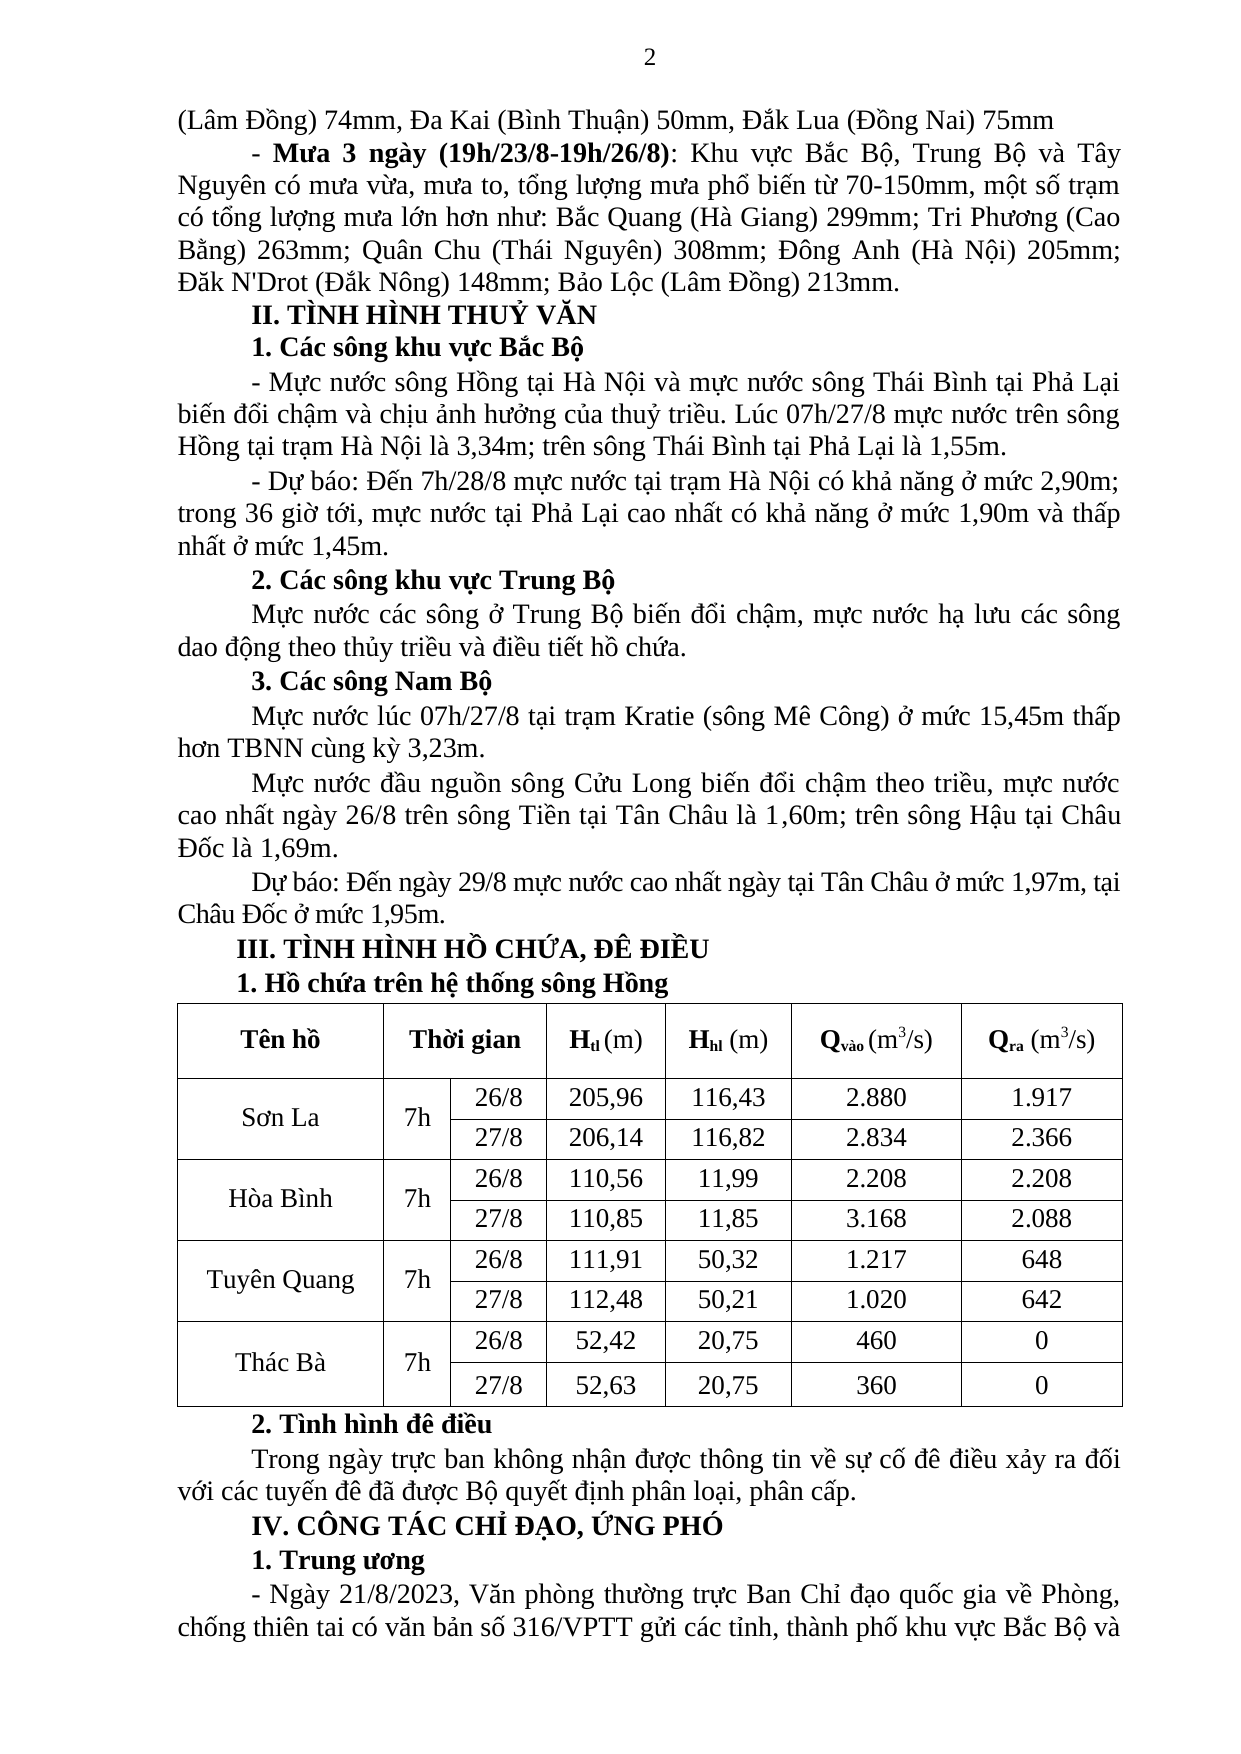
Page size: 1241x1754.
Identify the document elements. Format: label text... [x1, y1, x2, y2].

table_cell 206,14 [547, 1120, 665, 1159]
list 1. Hồ chứa trên hệ thống sông Hồng [177, 966, 1122, 999]
table_header Thời gian [384, 1004, 546, 1078]
table_cell 360 [792, 1363, 961, 1406]
table_cell 7h [384, 1160, 450, 1240]
table_cell 110,56 [547, 1160, 665, 1199]
table_cell 20,75 [666, 1322, 791, 1362]
text Mực nước đầu nguồn sông Cửu Long biến đổi chậm theo triều, mực nước cao nhất ngày 26/8 trên sông Tiền tại Tân Châu là 1,60m; trên sông Hậu tại Châu Đốc là 1,69m. [177, 766, 1122, 863]
table_cell 2.880 [792, 1079, 961, 1118]
list III. TÌNH HÌNH HỒ CHỨA, ĐÊ ĐIỀU [177, 932, 1122, 964]
table_cell 205,96 [547, 1079, 665, 1118]
table_cell 27/8 [451, 1201, 546, 1240]
table_cell 26/8 [451, 1322, 546, 1362]
table_cell 116,43 [666, 1079, 791, 1118]
table_cell 2.366 [962, 1120, 1122, 1159]
table_cell 642 [962, 1282, 1122, 1321]
table_cell 112,48 [547, 1282, 665, 1321]
table_cell 110,85 [547, 1201, 665, 1240]
text Trong ngày trực ban không nhận được thông tin về sự cố đê điều xảy ra đối với các tuyến đê đã được Bộ quyết định phân loại, phân cấp. [177, 1442, 1122, 1507]
table_cell 26/8 [451, 1079, 546, 1118]
table_cell 1.917 [962, 1079, 1122, 1118]
table_cell 52,63 [547, 1363, 665, 1406]
table_cell 0 [962, 1363, 1122, 1406]
table_cell 50,32 [666, 1241, 791, 1281]
table_cell 1.217 [792, 1241, 961, 1281]
table_cell 50,21 [666, 1282, 791, 1321]
table_cell 27/8 [451, 1282, 546, 1321]
table_cell Tuyên Quang [178, 1241, 383, 1321]
text 2. Các sông khu vực Trung Bộ [177, 563, 1122, 596]
table_cell 2.208 [962, 1160, 1122, 1199]
table_cell 2.088 [962, 1201, 1122, 1240]
text 2. Tình hình đê điều [177, 1407, 1122, 1440]
table_cell 7h [384, 1241, 450, 1321]
table_cell 52,42 [547, 1322, 665, 1362]
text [177, 1578, 1122, 1642]
text 1. Trung ương [177, 1543, 1122, 1576]
text Mực nước các sông ở Trung Bộ biến đổi chậm, mực nước hạ lưu các sông dao động theo thủy triều và điều tiết hồ chứa. [177, 598, 1122, 662]
text II. TÌNH HÌNH THUỶ VĂN [177, 298, 1122, 330]
table_cell 26/8 [451, 1241, 546, 1281]
table_header Qra (m3/s) [962, 1004, 1122, 1078]
table_header Hhl (m) [666, 1004, 791, 1078]
table_header Tên hồ [178, 1004, 383, 1078]
table_cell 26/8 [451, 1160, 546, 1199]
table_header Htl (m) [547, 1004, 665, 1078]
text 1. Các sông khu vực Bắc Bộ [177, 330, 1122, 362]
text Mực nước lúc 07h/27/8 tại trạm Kratie (sông Mê Công) ở mức 15,45m thấp hơn TBNN cùng kỳ 3,23m. [177, 699, 1122, 764]
table_cell 7h [384, 1079, 450, 1159]
text IV. CÔNG TÁC CHỈ ĐẠO, ỨNG PHÓ [177, 1509, 1122, 1541]
table_cell Hòa Bình [178, 1160, 383, 1240]
table_cell 20,75 [666, 1363, 791, 1406]
table_cell 11,85 [666, 1201, 791, 1240]
table_cell 116,82 [666, 1120, 791, 1159]
table_cell 27/8 [451, 1120, 546, 1159]
table_cell 1.020 [792, 1282, 961, 1321]
text - Dự báo: Đến 7h/28/8 mực nước tại trạm Hà Nội có khả năng ở mức 2,90m; trong 36 giờ tới, mực nước tại Phả Lại cao nhất có khả năng ở mức 1,90m và thấp nhất ở mức 1,45m. [177, 464, 1122, 561]
table_cell 111,91 [547, 1241, 665, 1281]
table_cell 648 [962, 1241, 1122, 1281]
text - Mực nước sông Hồng tại Hà Nội và mực nước sông Thái Bình tại Phả Lại biến đổi chậm và chịu ảnh hưởng của thuỷ triều. Lúc 07h/27/8 mực nước trên sông Hồng tại trạm Hà Nội là 3,34m; trên sông Thái Bình tại Phả Lại là 1,55m. [177, 364, 1122, 462]
table_cell 27/8 [451, 1363, 546, 1406]
table_cell 3.168 [792, 1201, 961, 1240]
text Dự báo: Đến ngày 29/8 mực nước cao nhất ngày tại Tân Châu ở mức 1,97m, tại Châu Đốc ở mức 1,95m. [177, 865, 1122, 930]
table_cell Thác Bà [178, 1322, 383, 1406]
table_cell 2.834 [792, 1120, 961, 1159]
table_cell 0 [962, 1322, 1122, 1362]
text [177, 103, 1122, 136]
text 3. Các sông Nam Bộ [177, 664, 1122, 697]
table_cell 2.208 [792, 1160, 961, 1199]
table_header Qvào (m3/s) [792, 1004, 961, 1078]
text - Mưa 3 ngày (19h/23/8-19h/26/8): Khu vực Bắc Bộ, Trung Bộ và Tây Nguyên có mưa vừa, mưa to, tổng lượng mưa phổ biến từ 70-150mm, một số trạm có tổng lượng mưa lớn hơn như: Bắc Quang (Hà Giang) 299mm; Tri Phương (Cao Bằng) 263mm; Quân Chu (Thái Nguyên) 308mm; Đông Anh (Hà Nội) 205mm; Đăk N'Drot (Đắk Nông) 148mm; Bảo Lộc (Lâm Đồng) 213mm. [177, 136, 1122, 298]
table_cell 460 [792, 1322, 961, 1362]
table_cell Sơn La [178, 1079, 383, 1159]
table_cell 7h [384, 1322, 450, 1406]
table_cell 11,99 [666, 1160, 791, 1199]
